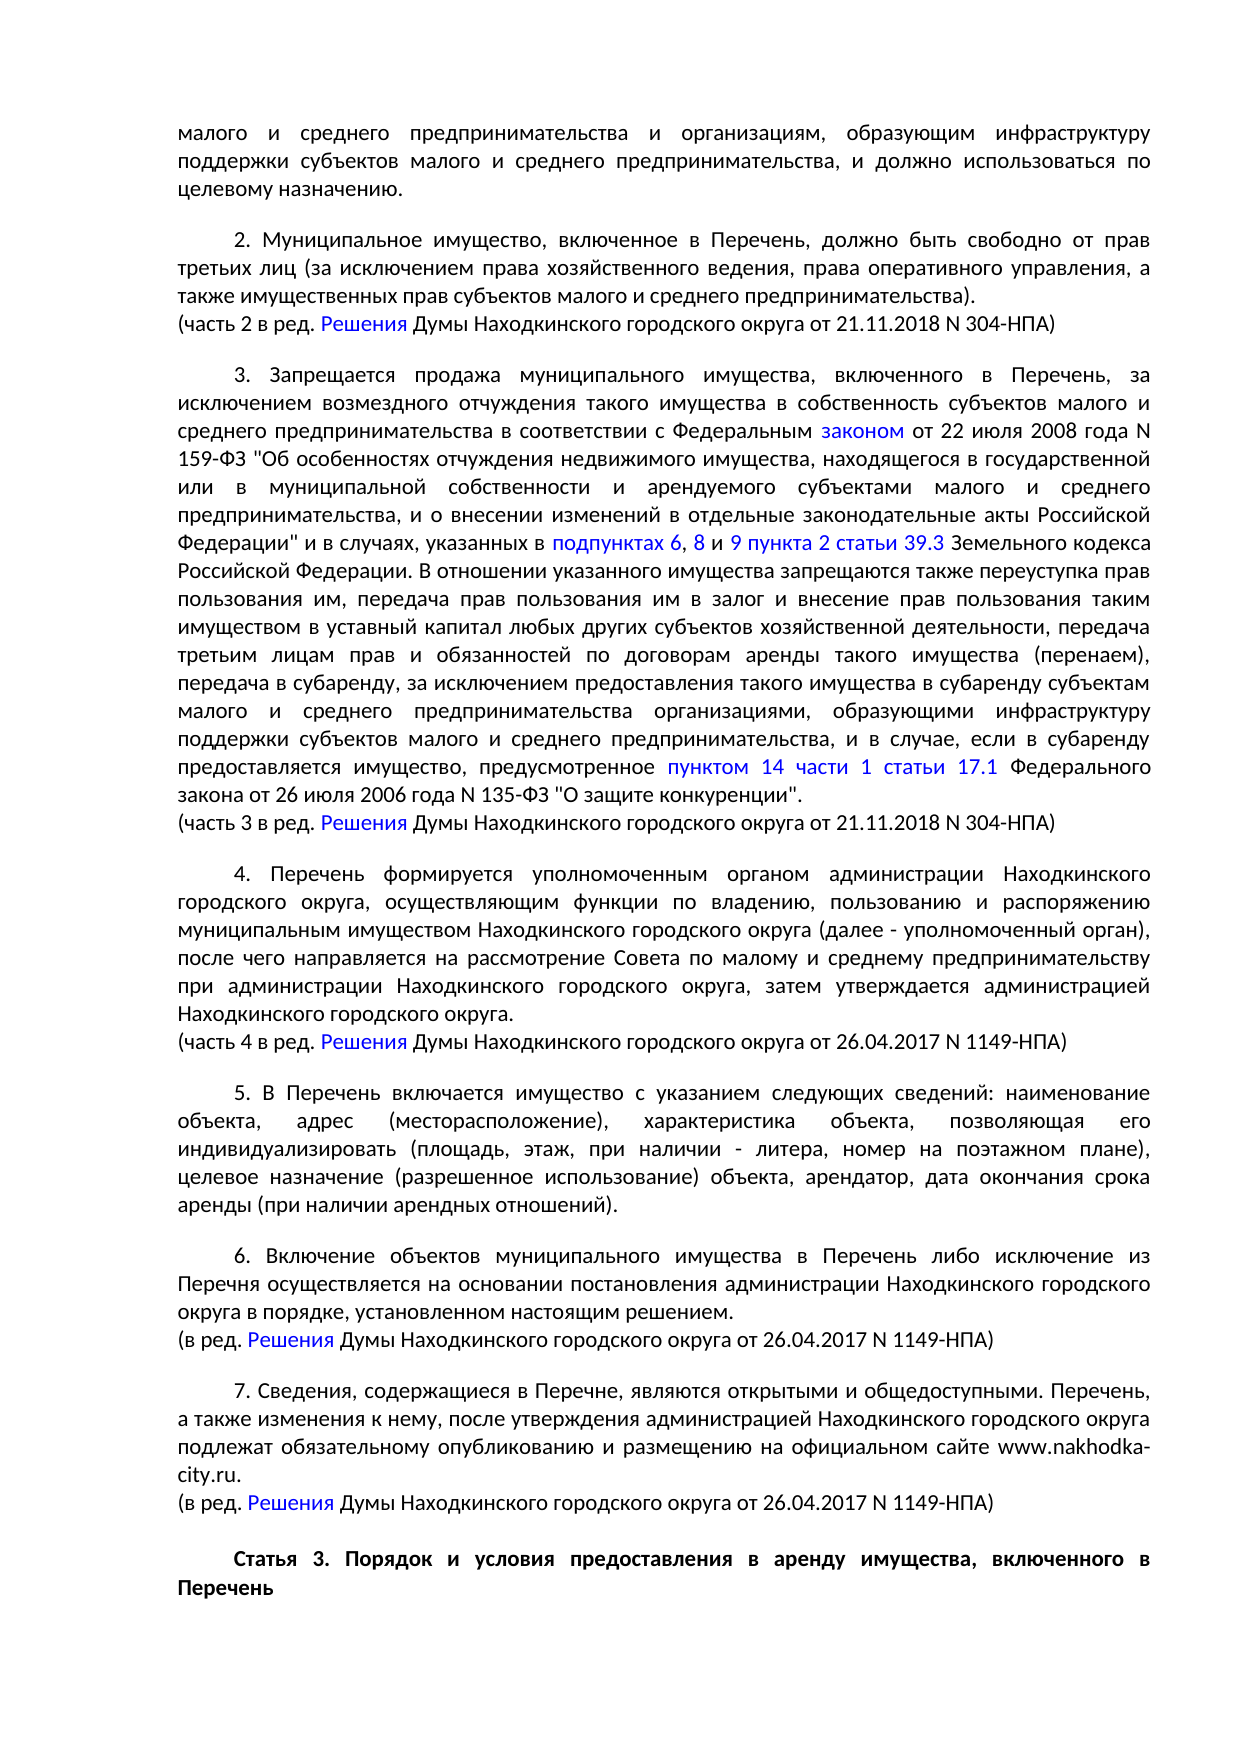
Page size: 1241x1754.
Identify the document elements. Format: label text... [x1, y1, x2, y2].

text (часть 2 в ред. Решения Думы Находкинского городского округа от 21.11.2018 N 304-НПА) [177, 309, 1152, 337]
text 6. Включение объектов муниципального имущества в Перечень либо исключение из Перечня осуществляется на основании постановления администрации Находкинского городского округа в порядке, установленном настоящим решением. [177, 1241, 1152, 1326]
text 3. Запрещается продажа муниципального имущества, включенного в Перечень, за исключением возмездного отчуждения такого имущества в собственность субъектов малого и среднего предпринимательства в соответствии с Федеральным законом от 22 июля 2008 года N 159-ФЗ "Об особенностях отчуждения недвижимого имущества, находящегося в государственной или в муниципальной собственности и арендуемого субъектами малого и среднего предпринимательства, и о внесении изменений в отдельные законодательные акты Российской Федерации" и в случаях, указанных в подпунктах 6, 8 и 9 пункта 2 статьи 39.3 Земельного кодекса Российской Федерации. В отношении указанного имущества запрещаются также переуступка прав пользования им, передача прав пользования им в залог и внесение прав пользования таким имуществом в уставный капитал любых других субъектов хозяйственной деятельности, передача третьим лицам прав и обязанностей по договорам аренды такого имущества (перенаем), передача в субаренду, за исключением предоставления такого имущества в субаренду субъектам малого и среднего предпринимательства организациями, образующими инфраструктуру поддержки субъектов малого и среднего предпринимательства, и в случае, если в субаренду предоставляется имущество, предусмотренное пунктом 14 части 1 статьи 17.1 Федерального закона от 26 июля 2006 года N 135-ФЗ "О защите конкуренции". [177, 360, 1152, 808]
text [177, 118, 1152, 202]
text 5. В Перечень включается имущество с указанием следующих сведений: наименование объекта, адрес (месторасположение), характеристика объекта, позволяющая его индивидуализировать (площадь, этаж, при наличии - литера, номер на поэтажном плане), целевое назначение (разрешенное использование) объекта, арендатор, дата окончания срока аренды (при наличии арендных отношений). [177, 1078, 1152, 1218]
text 7. Сведения, содержащиеся в Перечне, являются открытыми и общедоступными. Перечень, а также изменения к нему, после утверждения администрацией Находкинского городского округа подлежат обязательному опубликованию и размещению на официальном сайте www.nakhodka-city.ru. [177, 1376, 1152, 1488]
text (в ред. Решения Думы Находкинского городского округа от 26.04.2017 N 1149-НПА) [177, 1326, 1152, 1353]
title Статья 3. Порядок и условия предоставления в аренду имущества, включенного в Перечень [177, 1544, 1152, 1601]
text (в ред. Решения Думы Находкинского городского округа от 26.04.2017 N 1149-НПА) [177, 1488, 1152, 1517]
text (часть 3 в ред. Решения Думы Находкинского городского округа от 21.11.2018 N 304-НПА) [177, 808, 1152, 836]
text (часть 4 в ред. Решения Думы Находкинского городского округа от 26.04.2017 N 1149-НПА) [177, 1027, 1152, 1056]
text 4. Перечень формируется уполномоченным органом администрации Находкинского городского округа, осуществляющим функции по владению, пользованию и распоряжению муниципальным имуществом Находкинского городского округа (далее - уполномоченный орган), после чего направляется на рассмотрение Совета по малому и среднему предпринимательству при администрации Находкинского городского округа, затем утверждается администрацией Находкинского городского округа. [177, 859, 1152, 1027]
text 2. Муниципальное имущество, включенное в Перечень, должно быть свободно от прав третьих лиц (за исключением права хозяйственного ведения, права оперативного управления, а также имущественных прав субъектов малого и среднего предпринимательства). [177, 225, 1152, 309]
